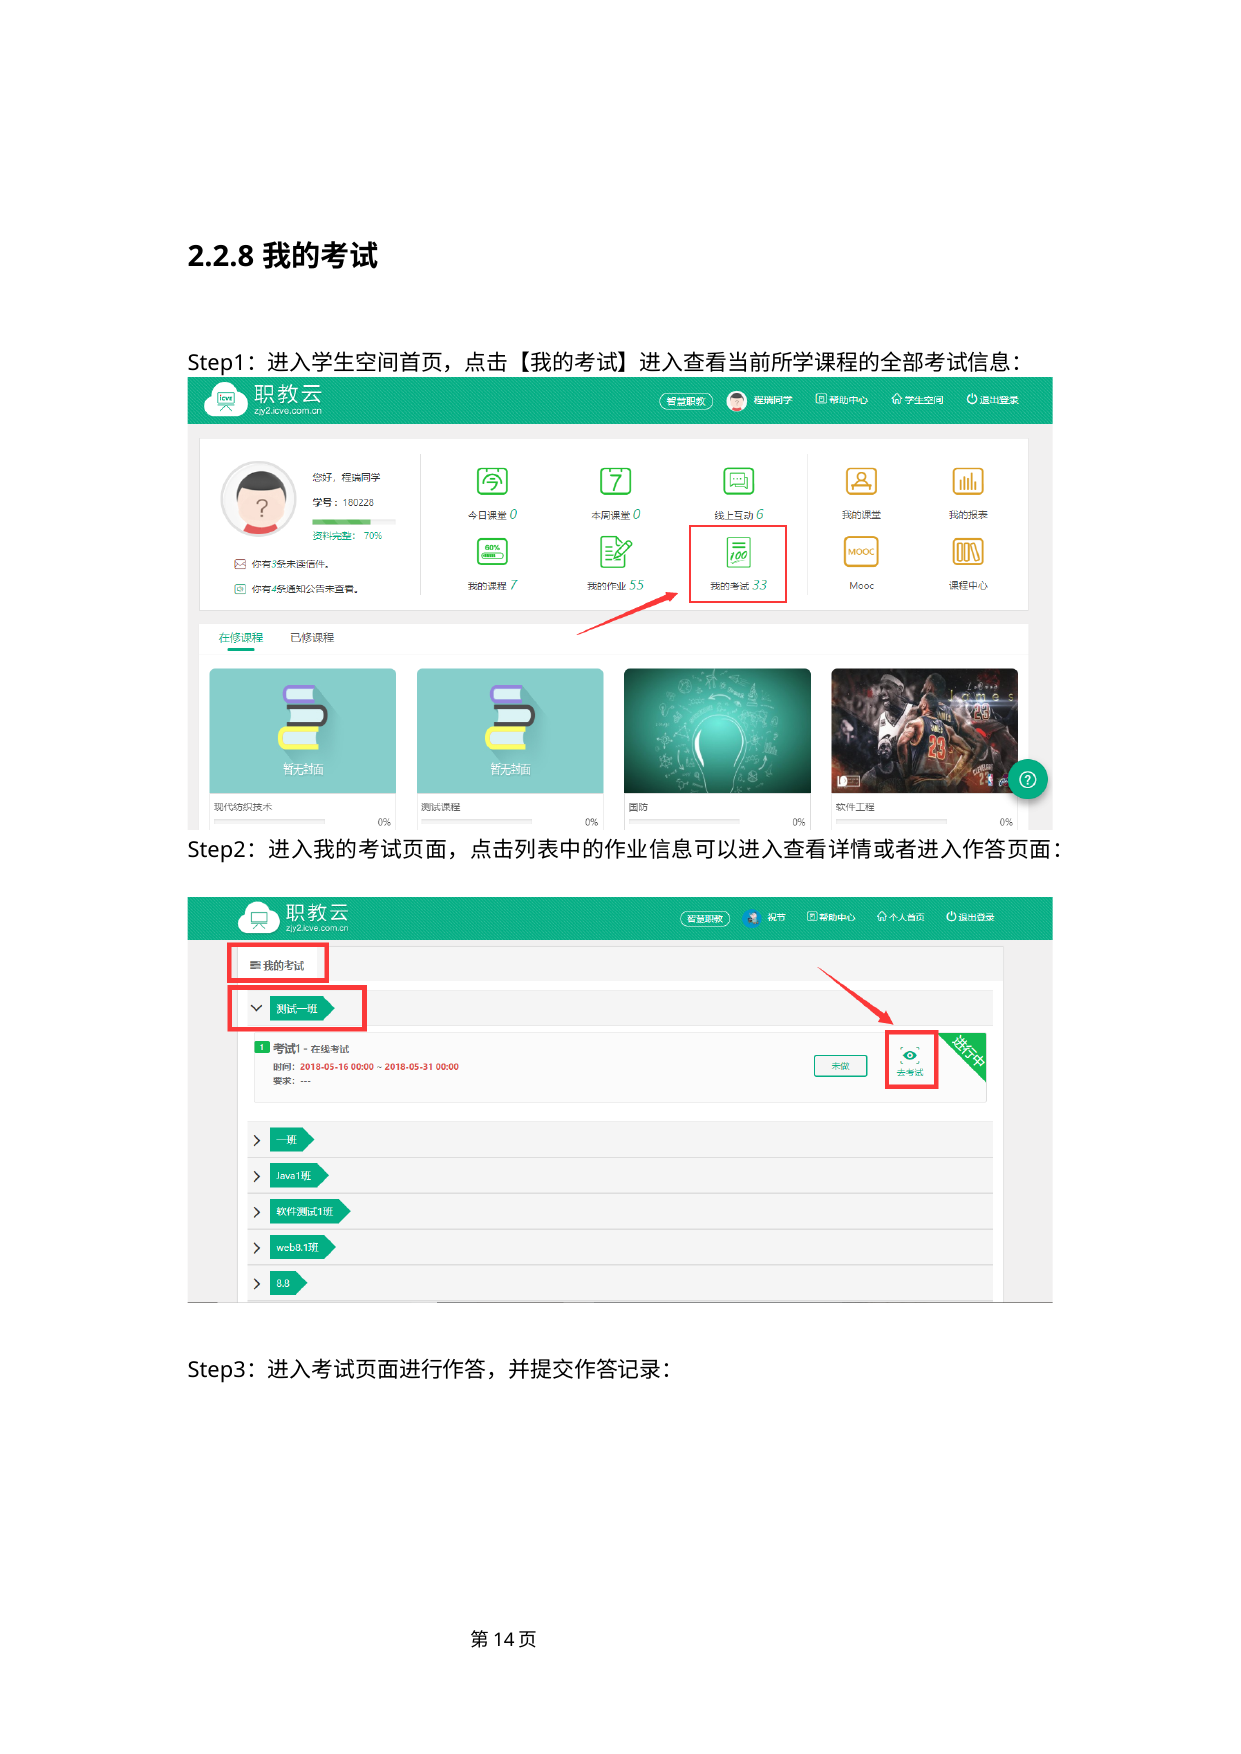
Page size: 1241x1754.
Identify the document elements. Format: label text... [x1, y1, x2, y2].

picture [187, 377, 1053, 830]
subtitle 2.2.8 我的考试 [187, 222, 1053, 287]
text Step3：进入考试页面进行作答，并提交作答记录： [187, 1352, 1053, 1384]
text Step1：进入学生空间首页，点击【我的考试】进入查看当前所学课程的全部考试信息： [187, 344, 1053, 377]
picture [187, 897, 1053, 1303]
text Step2：进入我的考试页面，点击列表中的作业信息可以进入查看详情或者进入作答页面： [187, 832, 1053, 897]
